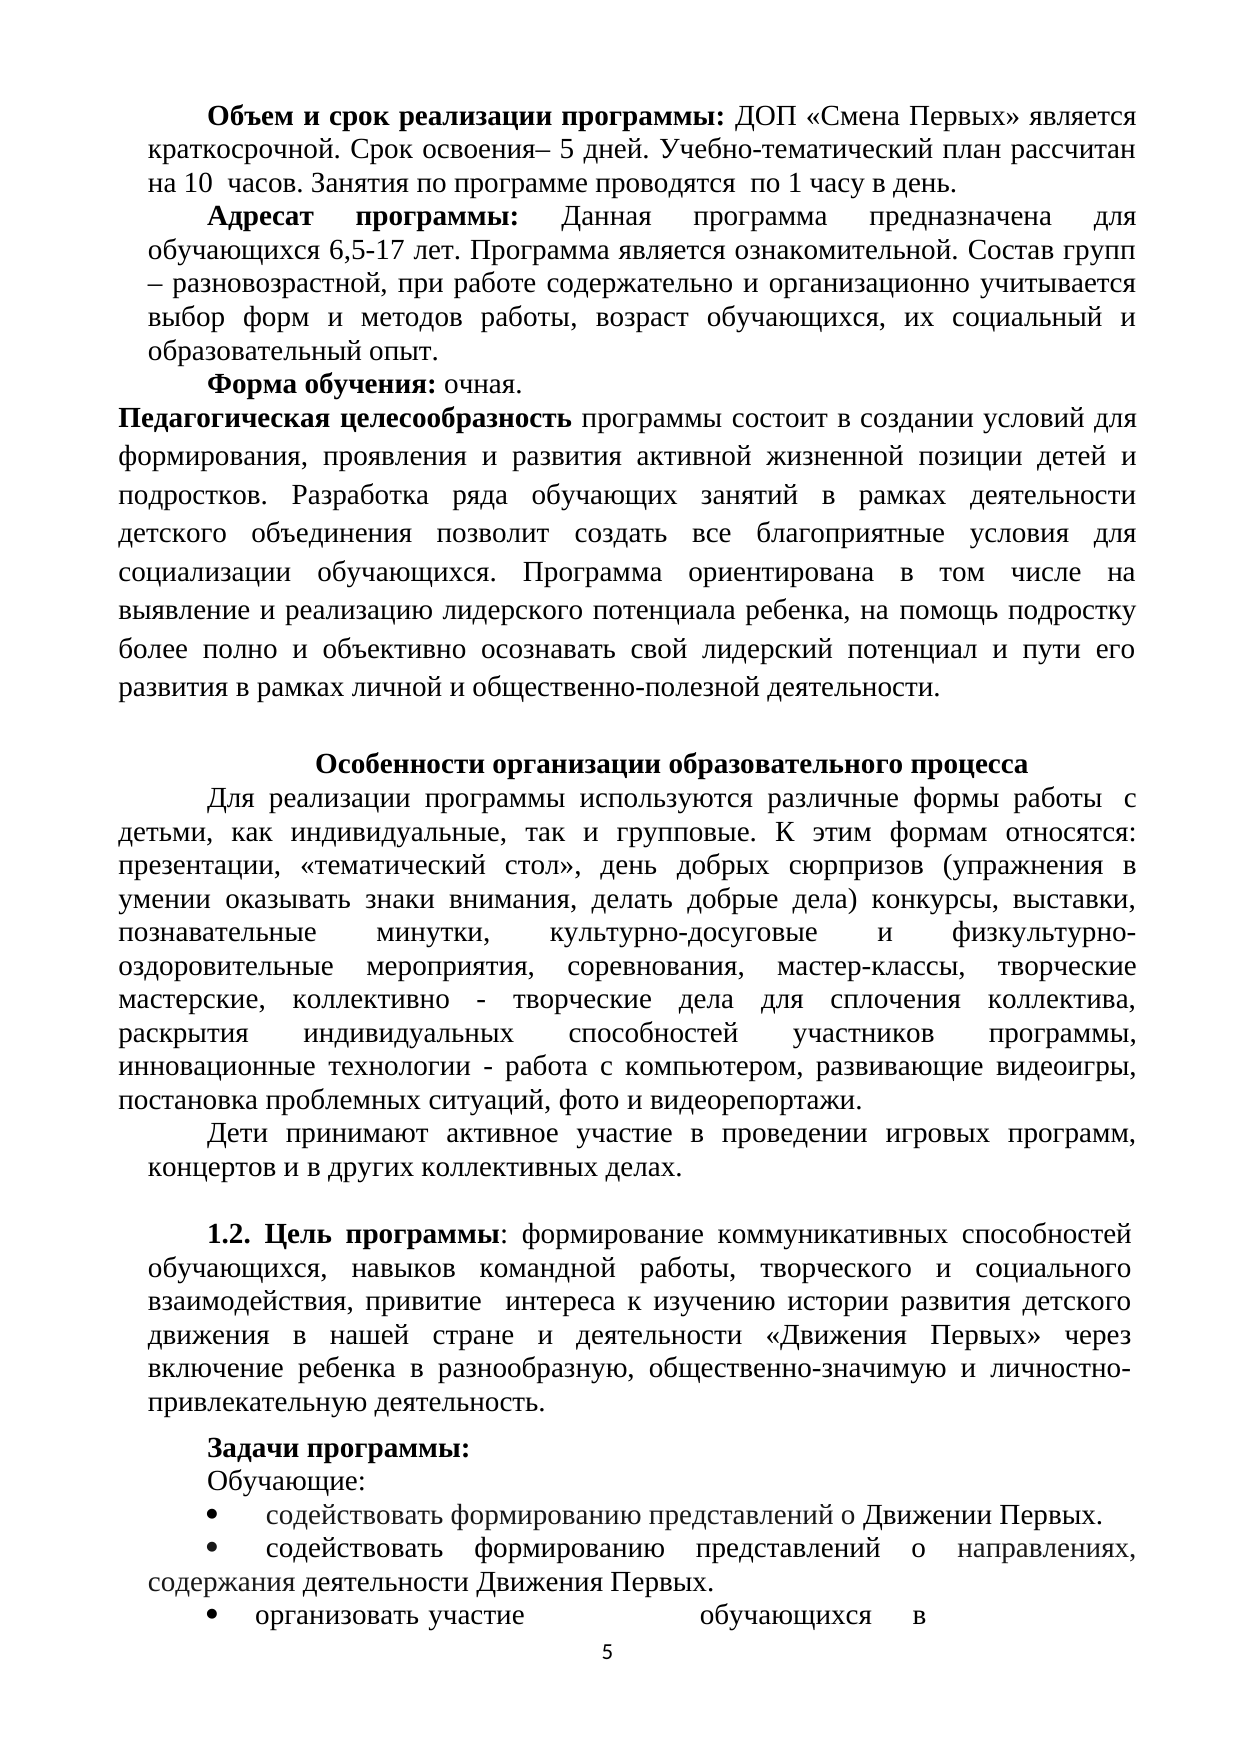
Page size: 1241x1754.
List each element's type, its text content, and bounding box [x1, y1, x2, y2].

text Обучающие: [148, 1463, 1137, 1497]
list содействовать формированию представлений о направлениях, содержания деятельности Движения Первых. [148, 1530, 1137, 1598]
list содействовать формированию представлений о Движении Первых. [148, 1497, 1137, 1530]
text 1.2. Цель программы: формирование коммуникативных способностей обучающихся, навыков командной работы, творческого и социального взаимодействия, привитие интереса к изучению истории развития детского движения в нашей стране и деятельности «Движения Первых» через включение ребенка в разнообразную, общественно-значимую и личностно-привлекательную деятельность. [148, 1216, 1132, 1418]
text Задачи программы: [148, 1434, 1137, 1463]
text Адресат программы: Данная программа предназначена для обучающихся 6,5-17 лет. Программа является ознакомительной. Состав групп – разновозрастной, при работе содержательно и организационно учитывается выбор форм и методов работы, возраст обучающихся, их социальный и образовательный опыт. [148, 198, 1137, 366]
text Форма обучения: очная. [148, 366, 1137, 400]
text Для реализации программы используются различные формы работы с детьми, как индивидуальные, так и групповые. К этим формам относятся: презентации, «тематический стол», день добрых сюрпризов (упражнения в умении оказывать знаки внимания, делать добрые дела) конкурсы, выставки, познавательные минутки, культурно-досуговые и физкультурно-оздоровительные мероприятия, соревнования, мастер-классы, творческие мастерские, коллективно - творческие дела для сплочения коллектива, раскрытия индивидуальных способностей участников программы, инновационные технологии - работа с компьютером, развивающие видеоигры, постановка проблемных ситуаций, фото и видеорепортажи. [118, 780, 1137, 1116]
text Особенности организации образовательного процесса [148, 747, 1137, 780]
text Дети принимают активное участие в проведении игровых программ, концертов и в других коллективных делах. [148, 1116, 1137, 1183]
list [148, 1598, 1113, 1631]
text Педагогическая целесообразность программы состоит в создании условий для формирования, проявления и развития активной жизненной позиции детей и подростков. Разработка ряда обучающих занятий в рамках деятельности детского объединения позволит создать все благоприятные условия для социализации обучающихся. Программа ориентирована в том числе на выявление и реализацию лидерского потенциала ребенка, на помощь подростку более полно и объективно осознавать свой лидерский потенциал и пути его развития в рамках личной и общественно-полезной деятельности. [118, 400, 1137, 703]
text Объем и срок реализации программы: ДОП «Смена Первых» является краткосрочной. Срок освоения– 5 дней. Учебно-тематический план рассчитан на 10 часов. Занятия по программе проводятся по 1 часу в день. [148, 98, 1137, 198]
